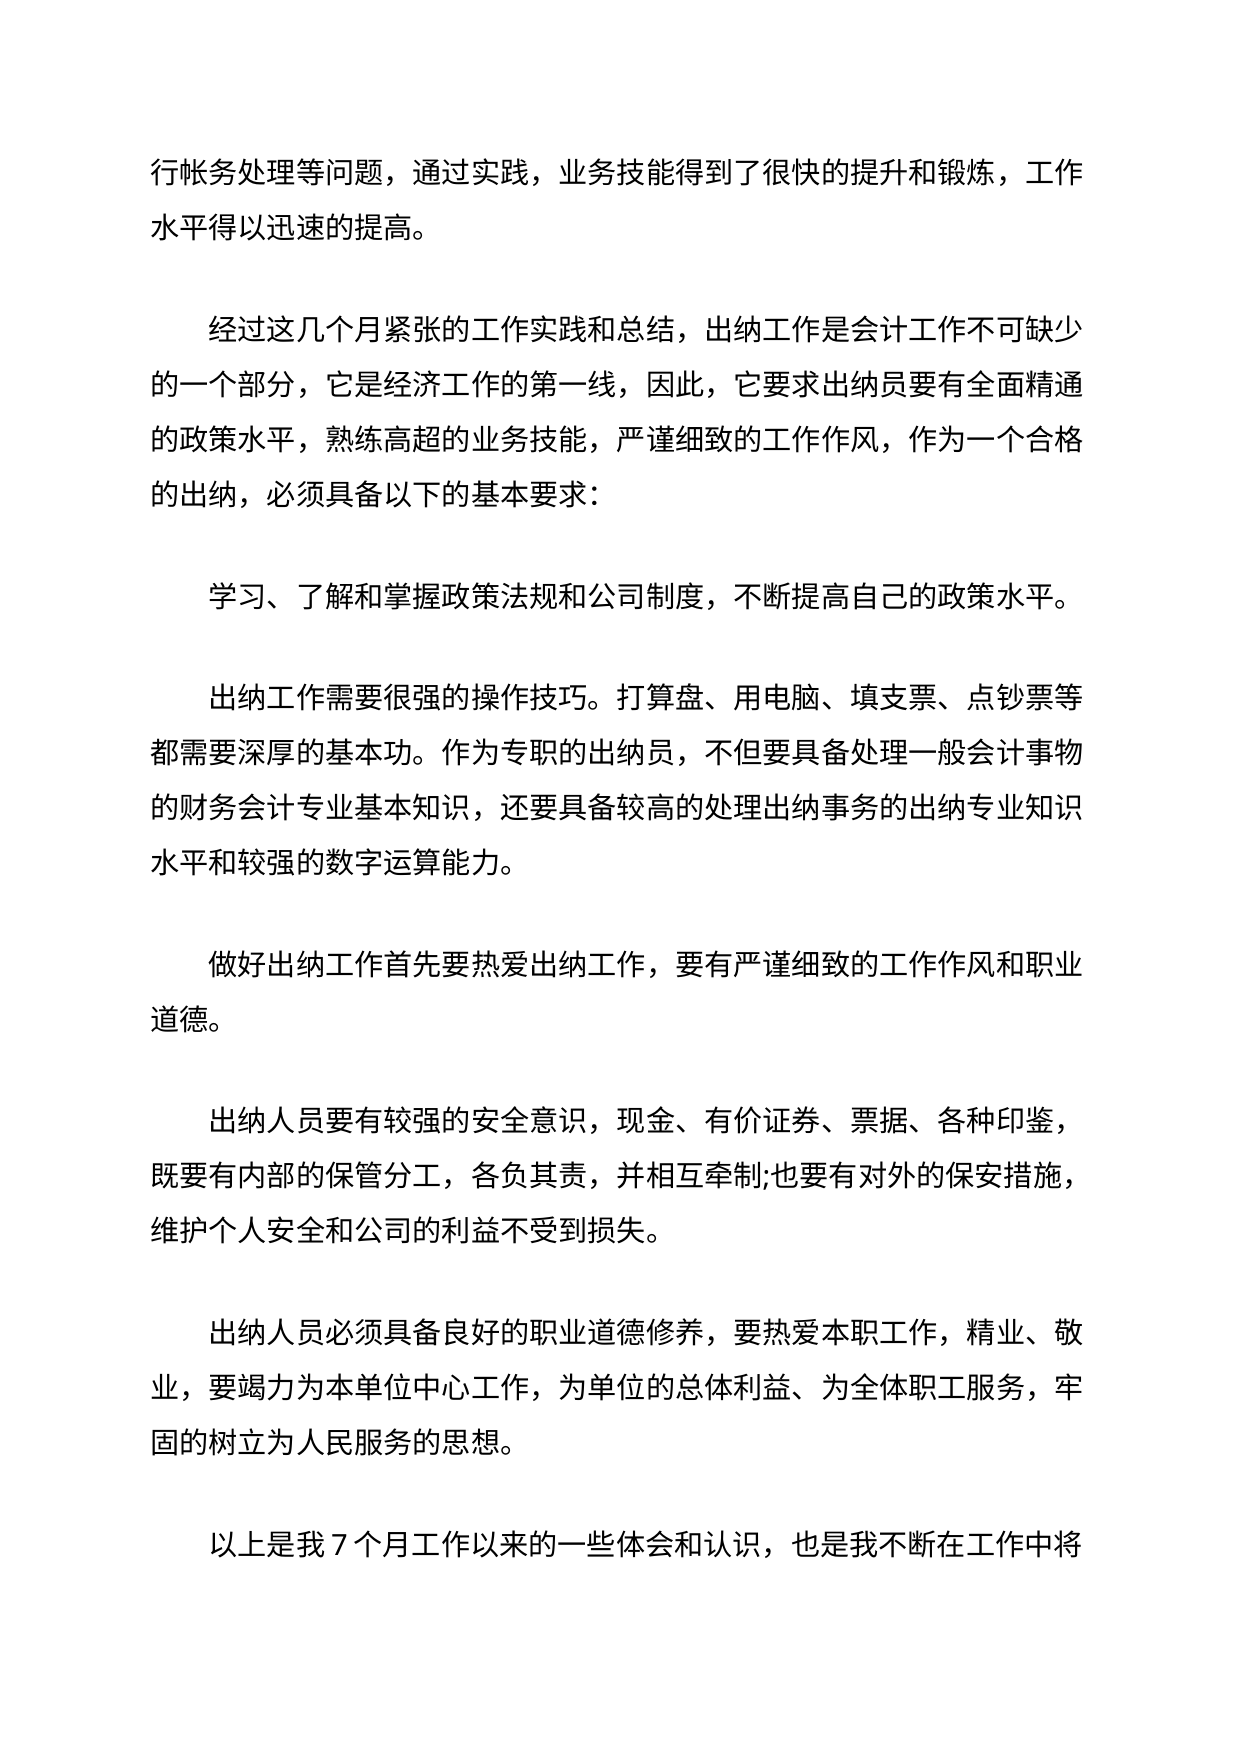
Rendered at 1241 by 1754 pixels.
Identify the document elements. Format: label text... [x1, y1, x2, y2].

text 出纳人员要有较强的安全意识，现金、有价证券、票据、各种印鉴，既要有内部的保管分工，各负其责，并相互牵制;也要有对外的保安措施，维护个人安全和公司的利益不受到损失。 [150, 1098, 1090, 1250]
text 做好出纳工作首先要热爱出纳工作，要有严谨细致的工作作风和职业道德。 [150, 941, 1090, 1038]
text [150, 1521, 1090, 1564]
text 学习、了解和掌握政策法规和公司制度，不断提高自己的政策水平。 [150, 573, 1090, 615]
text 出纳人员必须具备良好的职业道德修养，要热爱本职工作，精业、敬业，要竭力为本单位中心工作，为单位的总体利益、为全体职工服务，牢固的树立为人民服务的思想。 [150, 1310, 1090, 1462]
text 出纳工作需要很强的操作技巧。打算盘、用电脑、填支票、点钞票等都需要深厚的基本功。作为专职的出纳员，不但要具备处理一般会计事物的财务会计专业基本知识，还要具备较高的处理出纳事务的出纳专业知识水平和较强的数字运算能力。 [150, 675, 1090, 882]
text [150, 150, 1090, 247]
text 经过这几个月紧张的工作实践和总结，出纳工作是会计工作不可缺少的一个部分，它是经济工作的第一线，因此，它要求出纳员要有全面精通的政策水平，熟练高超的业务技能，严谨细致的工作作风，作为一个合格的出纳，必须具备以下的基本要求： [150, 307, 1090, 514]
